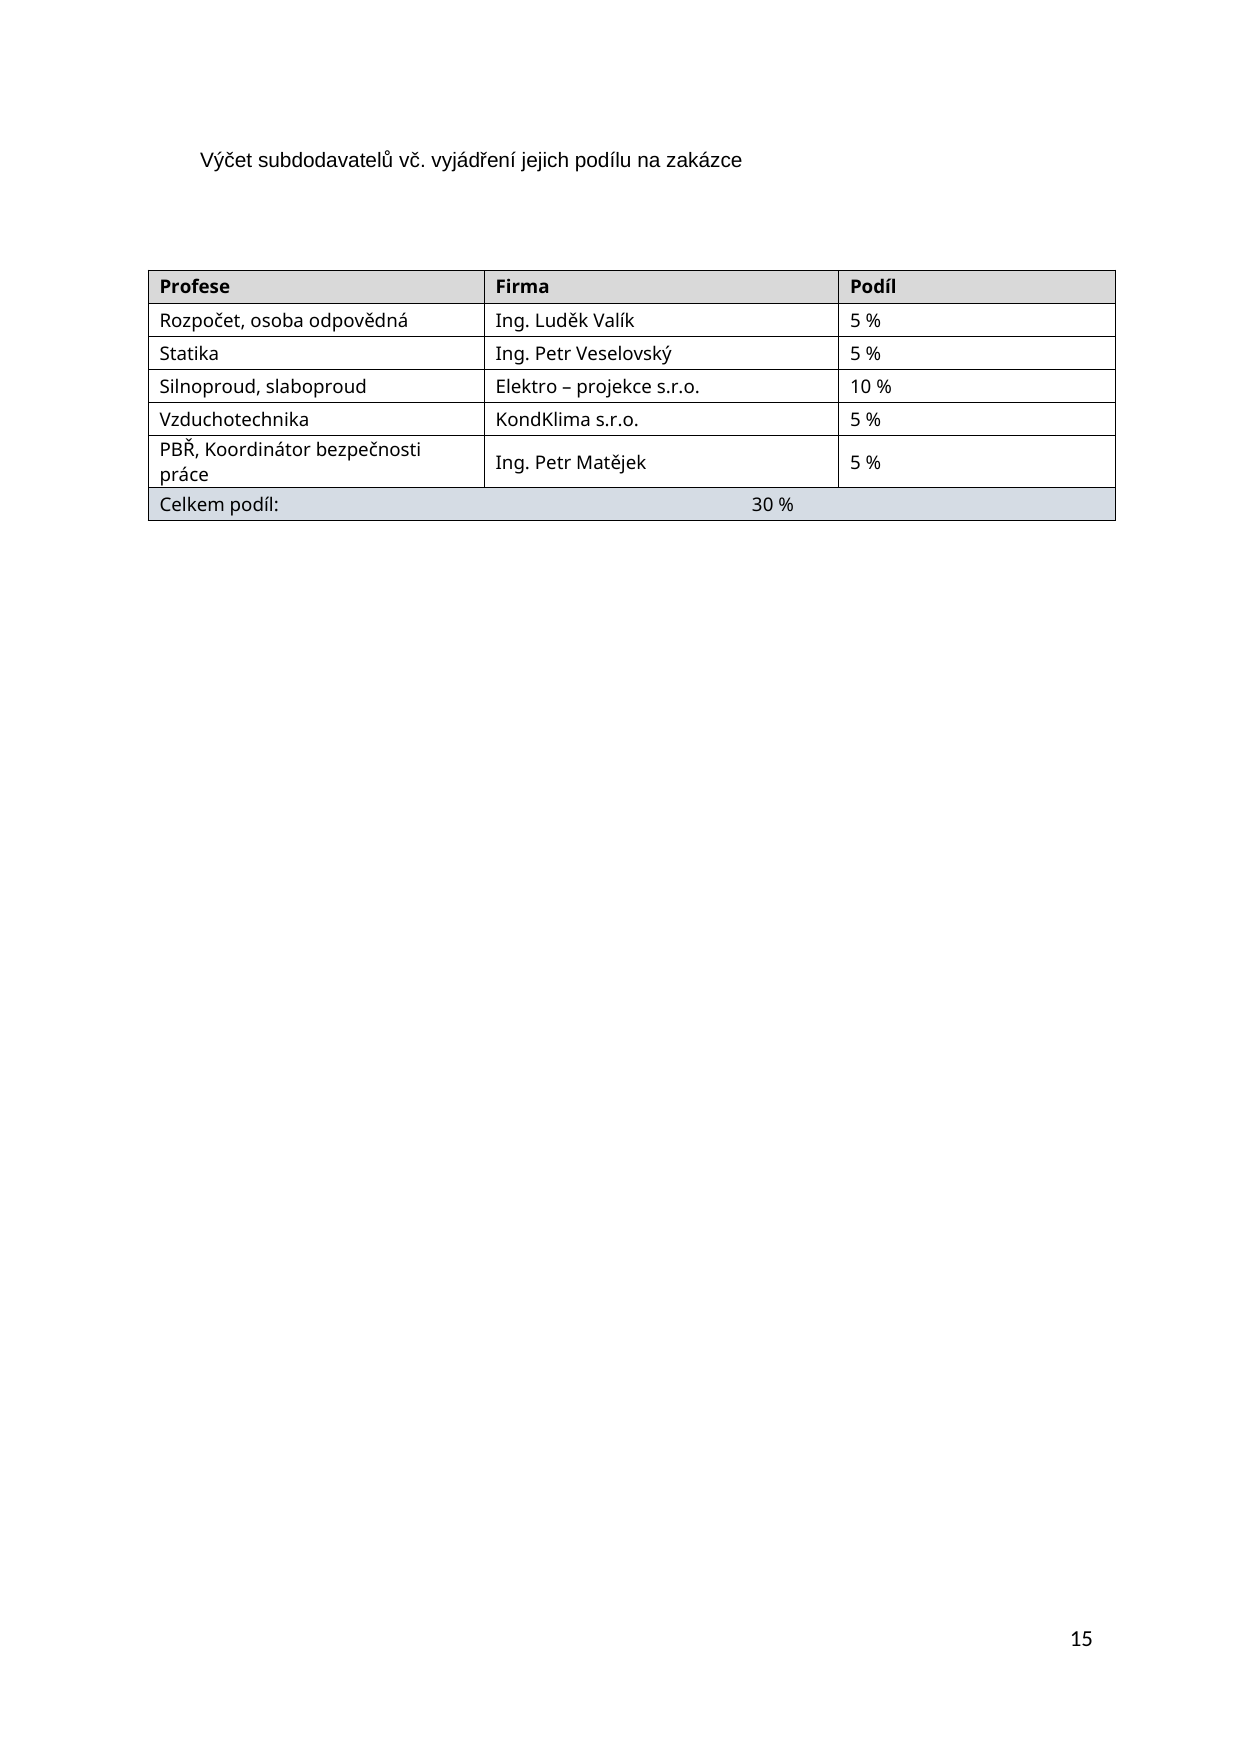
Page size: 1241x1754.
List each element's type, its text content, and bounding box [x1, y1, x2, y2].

table_header Podíl [839, 271, 1115, 303]
table_cell 5 % [839, 436, 1115, 487]
table_header Profese [149, 271, 484, 303]
table_cell KondKlima s.r.o. [485, 403, 838, 435]
table_cell Statika [149, 337, 484, 369]
table_cell 5 % [839, 337, 1115, 369]
table_cell Celkem podíl: 30 % [149, 488, 1115, 520]
table_cell Ing. Luděk Valík [485, 304, 838, 336]
table_header Firma [485, 271, 838, 303]
table_cell 10 % [839, 370, 1115, 402]
table_cell 5 % [839, 304, 1115, 336]
table_cell Ing. Petr Veselovský [485, 337, 838, 369]
text Výčet subdodavatelů vč. vyjádření jejich podílu na zakázce [200, 148, 1093, 172]
table_cell PBŘ, Koordinátor bezpečnosti práce [149, 436, 484, 487]
table_cell Vzduchotechnika [149, 403, 484, 435]
table_cell Silnoproud, slaboproud [149, 370, 484, 402]
table_cell Rozpočet, osoba odpovědná [149, 304, 484, 336]
table_cell Elektro – projekce s.r.o. [485, 370, 838, 402]
table_cell 5 % [839, 403, 1115, 435]
table_cell Ing. Petr Matějek [485, 436, 838, 487]
